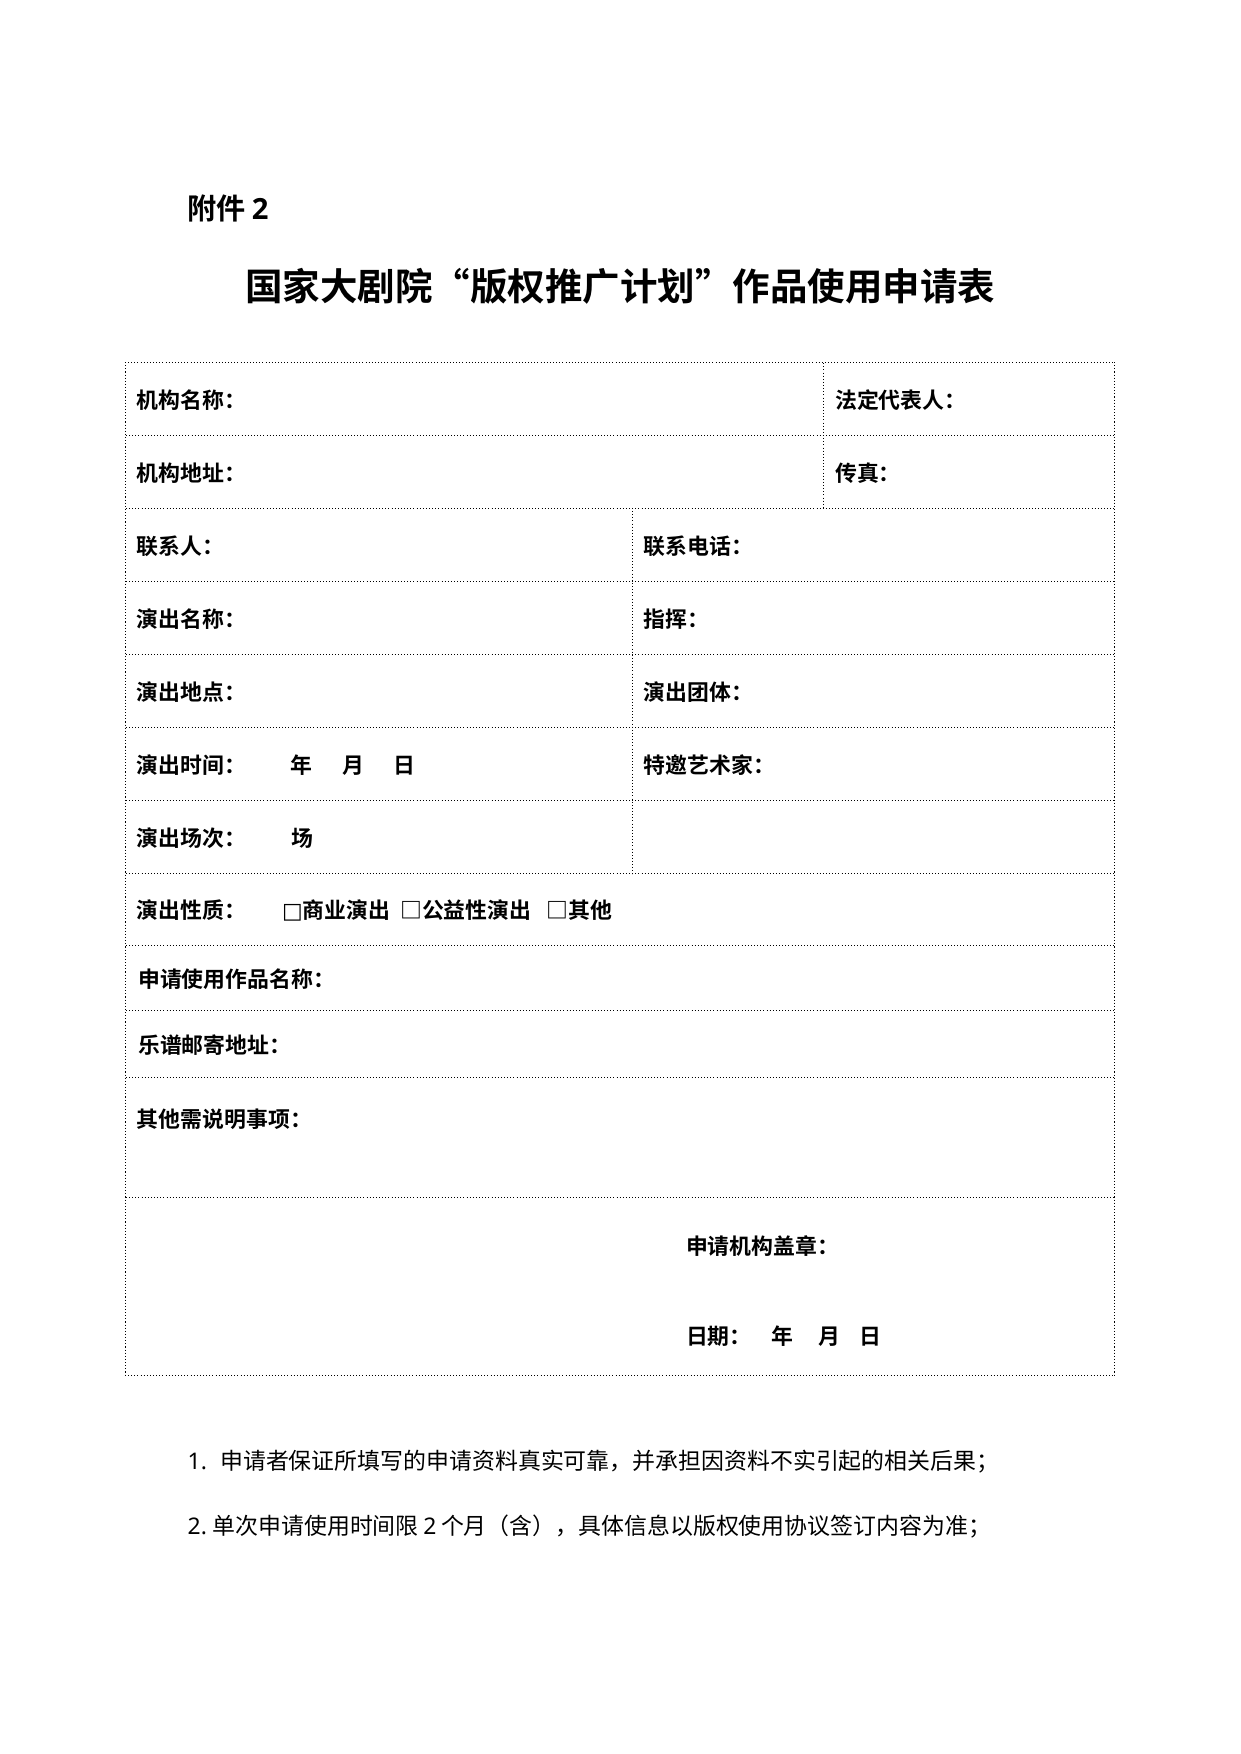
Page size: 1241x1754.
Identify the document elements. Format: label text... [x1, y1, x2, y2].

list 单次申请使用时间限2个月（含），具体信息以版权使用协议签订内容为准； [187, 1492, 1053, 1557]
table_cell 特邀艺术家： [632, 727, 1115, 799]
table_cell 演出时间： 年 月 日 [125, 727, 632, 799]
table_cell 联系人： [125, 508, 632, 581]
table_cell □商业演出 □公益性演出 □其他 [271, 873, 1115, 945]
table_cell 演出地点： [125, 654, 632, 727]
table_cell 演出场次： 场 [125, 800, 632, 872]
table_cell 机构地址： [125, 435, 824, 508]
table_cell 联系电话： [632, 508, 1115, 581]
table_cell 演出名称： [125, 581, 632, 654]
table_cell 演出团体： [632, 654, 1115, 727]
text 附件2 [187, 174, 1053, 239]
table_cell 乐谱邮寄地址： [125, 1010, 1115, 1077]
table_header 机构名称： [125, 362, 824, 435]
table_header 法定代表人： [824, 362, 1115, 435]
table_cell 申请使用作品名称： [125, 945, 1115, 1010]
list 申请者保证所填写的申请资料真实可靠，并承担因资料不实引起的相关后果； [187, 1427, 1053, 1492]
table_cell 其他需说明事项： [125, 1077, 1115, 1197]
table_cell 申请机构盖章： 日期： 年 月 日 [125, 1197, 1115, 1375]
table_cell 演出性质： [125, 873, 271, 945]
table_cell [632, 800, 1115, 872]
table_cell 传真： [824, 435, 1115, 508]
table_cell 指挥： [632, 581, 1115, 654]
text 国家大剧院“版权推广计划”作品使用申请表 [187, 252, 1053, 317]
